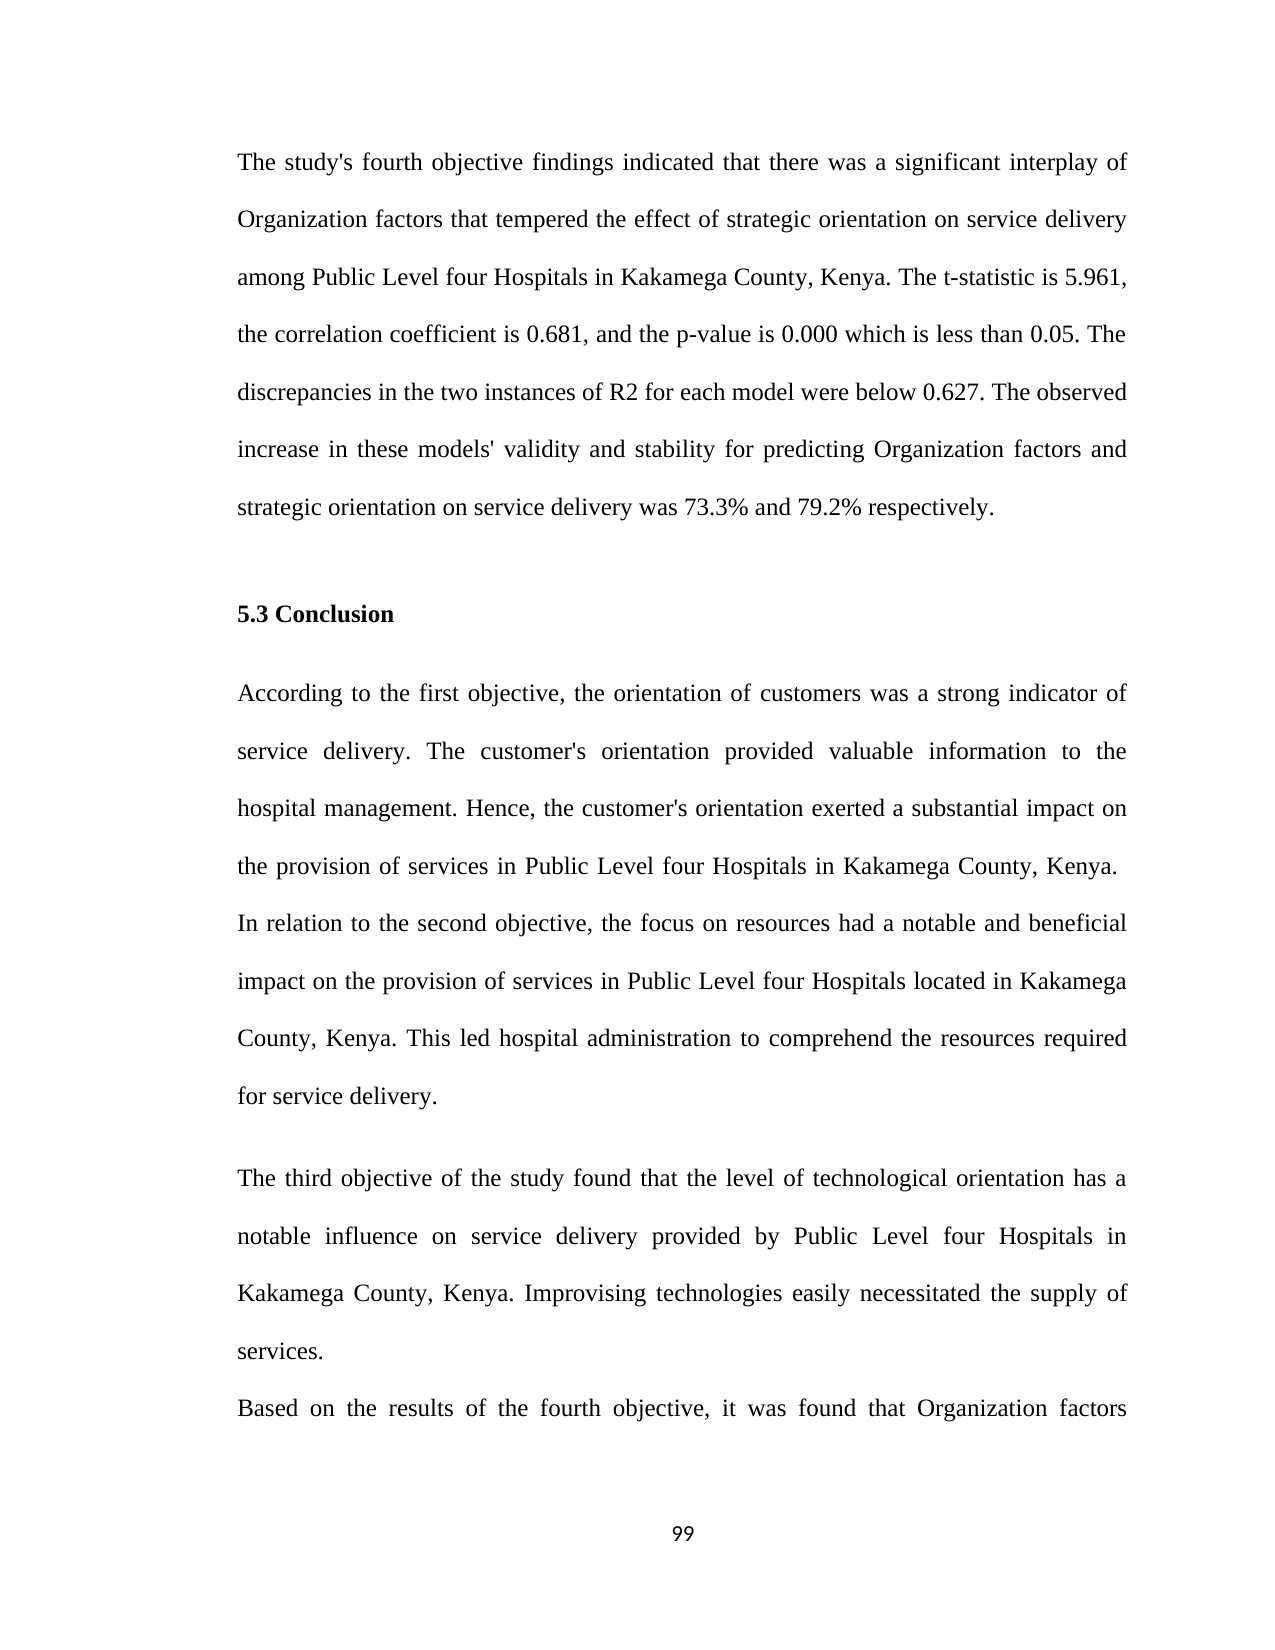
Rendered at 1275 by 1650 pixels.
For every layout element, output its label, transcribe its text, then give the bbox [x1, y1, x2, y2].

text According to the first objective, the orientation of customers was a strong indicator of service delivery. The customer's orientation provided valuable information to the hospital management. Hence, the customer's orientation exerted a substantial impact on the provision of services in Public Level four Hospitals in Kakamega County, Kenya. In relation to the second objective, the focus on resources had a notable and beneficial impact on the provision of services in Public Level four Hospitals located in Kakamega County, Kenya. This led hospital administration to comprehend the resources required for service delivery. [237, 678, 1128, 1109]
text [237, 1163, 1128, 1422]
text The study's fourth objective findings indicated that there was a significant interplay of Organization factors that tempered the effect of strategic orientation on service delivery among Public Level four Hospitals in Kakamega County, Kenya. The t-statistic is 5.961, the correlation coefficient is 0.681, and the p-value is 0.000 which is less than 0.05. The discrepancies in the two instances of R2 for each model were below 0.627. The observed increase in these models' validity and stability for predicting Organization factors and strategic orientation on service delivery was 73.3% and 79.2% respectively. [237, 147, 1128, 521]
subtitle 5.3 Conclusion [237, 599, 1128, 628]
